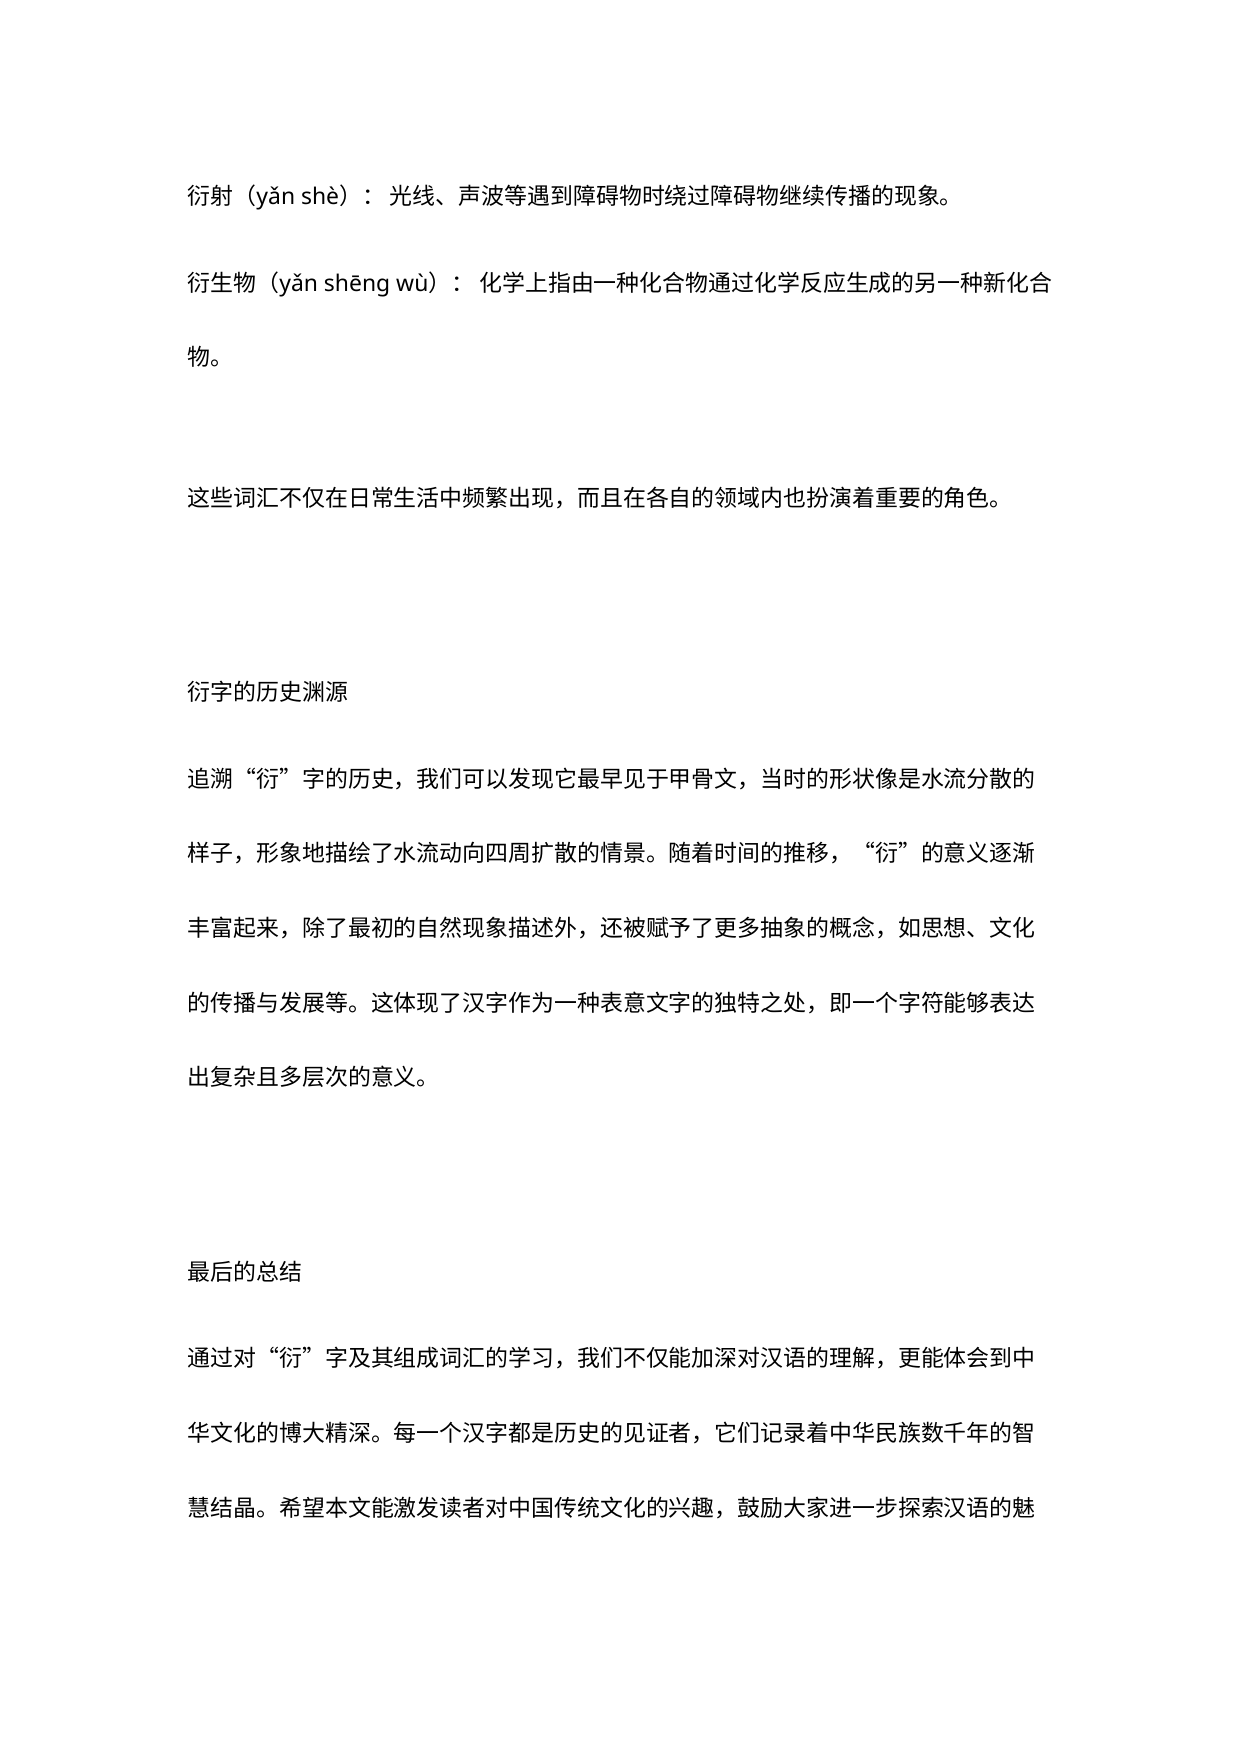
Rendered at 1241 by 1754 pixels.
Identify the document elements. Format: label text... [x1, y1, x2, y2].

text 衍字的历史渊源 [187, 658, 1053, 723]
text 最后的总结 [187, 1238, 1053, 1303]
text 衍生物（yǎn shēng wù）： 化学上指由一种化合物通过化学反应生成的另一种新化合物。 [187, 249, 1053, 388]
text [187, 1324, 1053, 1538]
text 衍射（yǎn shè）： 光线、声波等遇到障碍物时绕过障碍物继续传播的现象。 [187, 162, 1053, 227]
text 这些词汇不仅在日常生活中频繁出现，而且在各自的领域内也扮演着重要的角色。 [187, 464, 1053, 529]
text 追溯“衍”字的历史，我们可以发现它最早见于甲骨文，当时的形状像是水流分散的样子，形象地描绘了水流动向四周扩散的情景。随着时间的推移，“衍”的意义逐渐丰富起来，除了最初的自然现象描述外，还被赋予了更多抽象的概念，如思想、文化的传播与发展等。这体现了汉字作为一种表意文字的独特之处，即一个字符能够表达出复杂且多层次的意义。 [187, 744, 1053, 1108]
